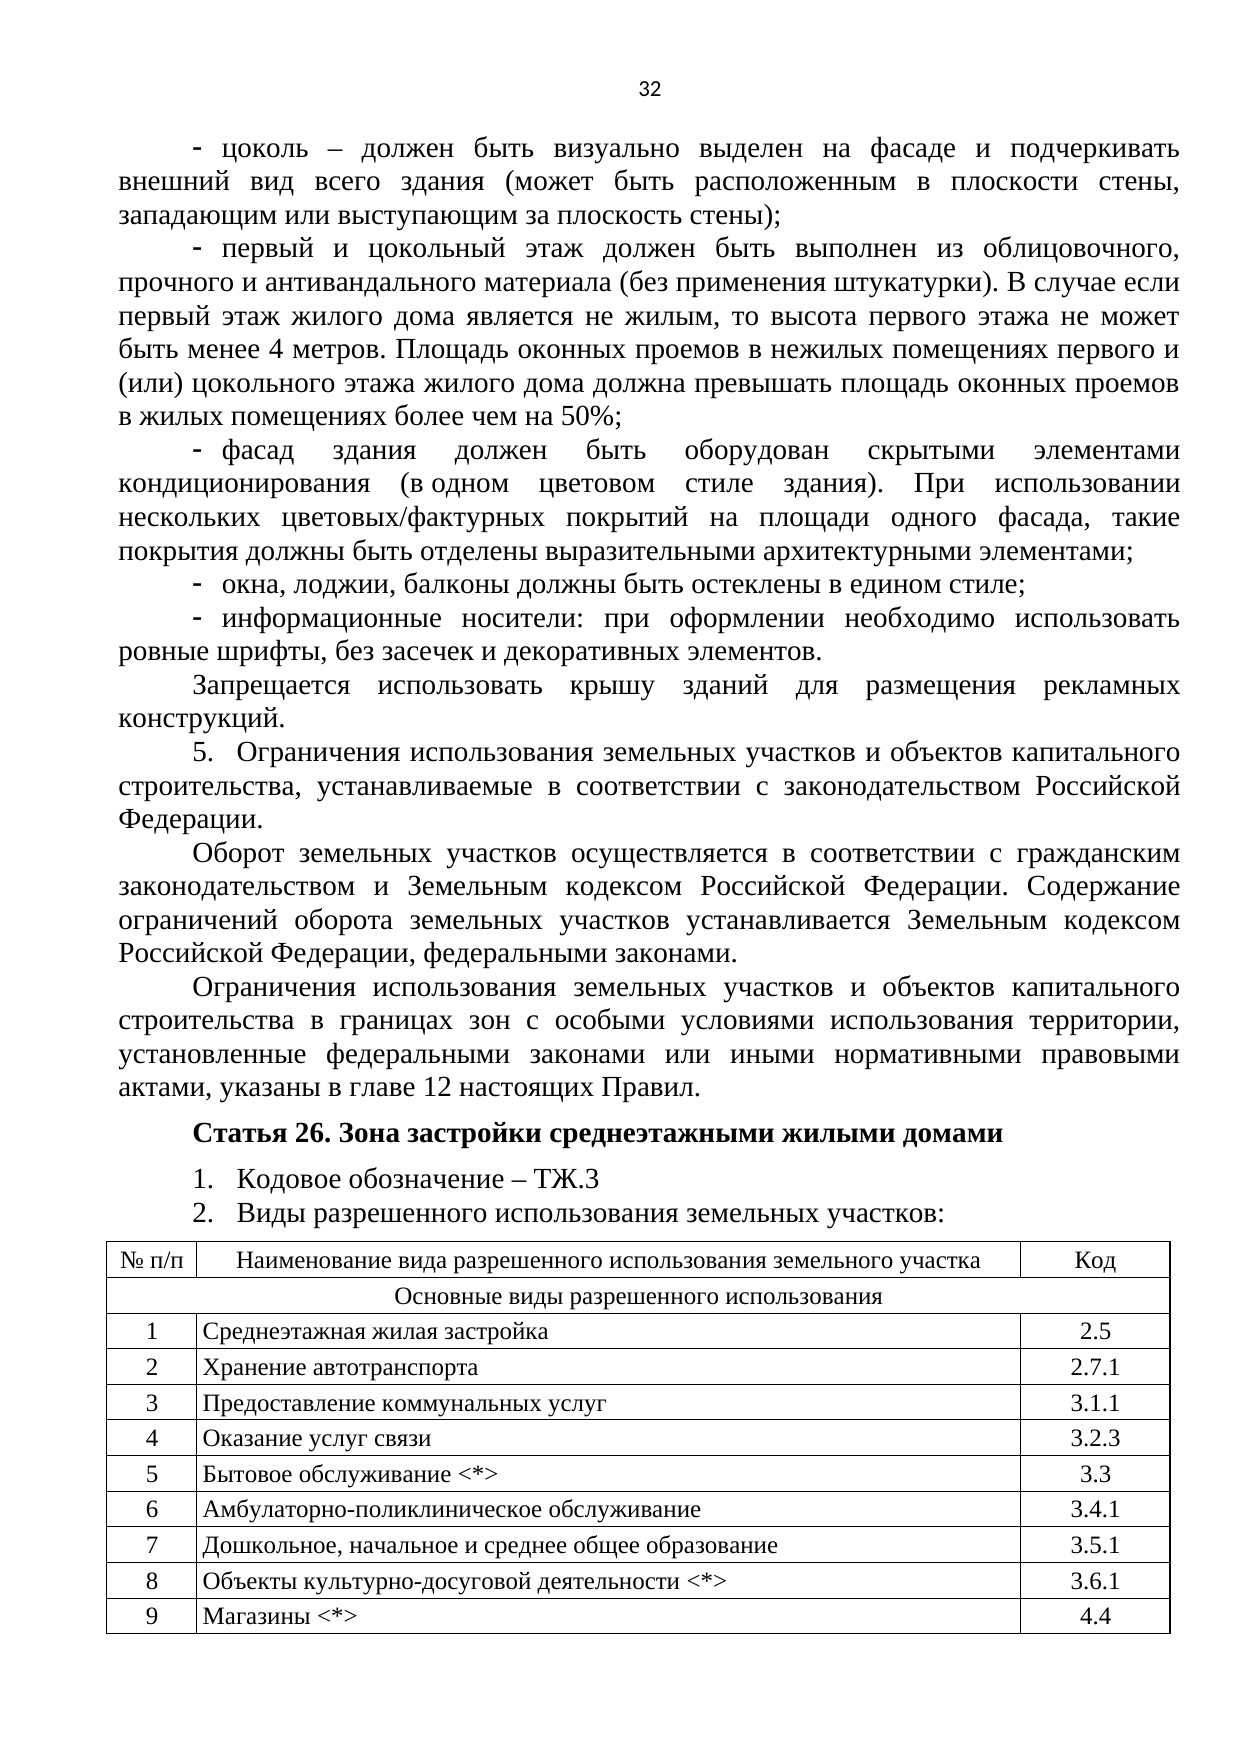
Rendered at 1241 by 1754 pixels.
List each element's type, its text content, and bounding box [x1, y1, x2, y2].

list Виды разрешенного использования земельных участков: [118, 1195, 1181, 1229]
table_cell 4.4 [1021, 1599, 1169, 1633]
table_cell Среднеэтажная жилая застройка [197, 1314, 1020, 1348]
list информационные носители: при оформлении необходимо использовать ровные шрифты, без засечек и декоративных элементов. [118, 600, 1181, 667]
table_header № п/п [107, 1242, 196, 1277]
table_cell Амбулаторно-поликлиническое обслуживание [197, 1492, 1020, 1526]
text Статья 26. Зона застройки среднеэтажными жилыми домами [118, 1116, 1181, 1149]
table_cell 3.1.1 [1021, 1385, 1169, 1419]
table_cell Дошкольное, начальное и среднее общее образование [197, 1527, 1020, 1562]
table_header Наименование вида разрешенного использования земельного участка [197, 1242, 1020, 1277]
table_cell [107, 1527, 196, 1562]
table_cell Хранение автотранспорта [197, 1349, 1020, 1384]
table_cell [107, 1420, 196, 1455]
table_cell [107, 1456, 196, 1491]
table_cell Оказание услуг связи [197, 1420, 1020, 1455]
table_header Код [1021, 1242, 1169, 1277]
table_cell Предоставление коммунальных услуг [197, 1385, 1020, 1419]
table_cell [107, 1599, 196, 1633]
table_cell Основные виды разрешенного использования [107, 1278, 1169, 1312]
table_cell Бытовое обслуживание <*> [197, 1456, 1020, 1491]
table_cell 3.3 [1021, 1456, 1169, 1491]
table_cell 3.6.1 [1021, 1563, 1169, 1597]
table_cell 3.4.1 [1021, 1492, 1169, 1526]
list первый и цокольный этаж должен быть выполнен из облицовочного, прочного и антивандального материала (без применения штукатурки). В случае если первый этаж жилого дома является не жилым, то высота первого этажа не может быть менее 4 метров. Площадь оконных проемов в нежилых помещениях первого и (или) цокольного этажа жилого дома должна превышать площадь оконных проемов в жилых помещениях более чем на 50%; [118, 231, 1181, 432]
table_cell [107, 1492, 196, 1526]
text Оборот земельных участков осуществляется в соответствии с гражданским законодательством и Земельным кодексом Российской Федерации. Содержание ограничений оборота земельных участков устанавливается Земельным кодексом Российской Федерации, федеральными законами. [118, 835, 1181, 969]
list цоколь – должен быть визуально выделен на фасаде и подчеркивать внешний вид всего здания (может быть расположенным в плоскости стены, западающим или выступающим за плоскость стены); [118, 130, 1181, 231]
table_cell 3.2.3 [1021, 1420, 1169, 1455]
table_cell [107, 1385, 196, 1419]
list Кодовое обозначение – ТЖ.3 [118, 1162, 1181, 1195]
table_cell 2.7.1 [1021, 1349, 1169, 1384]
list окна, лоджии, балконы должны быть остеклены в едином стиле; [118, 566, 1181, 600]
table_cell [107, 1314, 196, 1348]
table_cell [107, 1563, 196, 1597]
list фасад здания должен быть оборудован скрытыми элементами кондиционирования (в одном цветовом стиле здания). При использовании нескольких цветовых/фактурных покрытий на площади одного фасада, такие покрытия должны быть отделены выразительными архитектурными элементами; [118, 432, 1181, 566]
table_cell Магазины <*> [197, 1599, 1020, 1633]
table_cell Объекты культурно-досуговой деятельности <*> [197, 1563, 1020, 1597]
table_cell 3.5.1 [1021, 1527, 1169, 1562]
list 5. Ограничения использования земельных участков и объектов капитального строительства, устанавливаемые в соответствии с законодательством Российской Федерации. [118, 734, 1181, 835]
text Запрещается использовать крышу зданий для размещения рекламных конструкций. [118, 667, 1181, 734]
text Ограничения использования земельных участков и объектов капитального строительства в границах зон с особыми условиями использования территории, установленные федеральными законами или иными нормативными правовыми актами, указаны в главе 12 настоящих Правил. [118, 969, 1181, 1103]
table_cell [107, 1349, 196, 1384]
table_cell 2.5 [1021, 1314, 1169, 1348]
